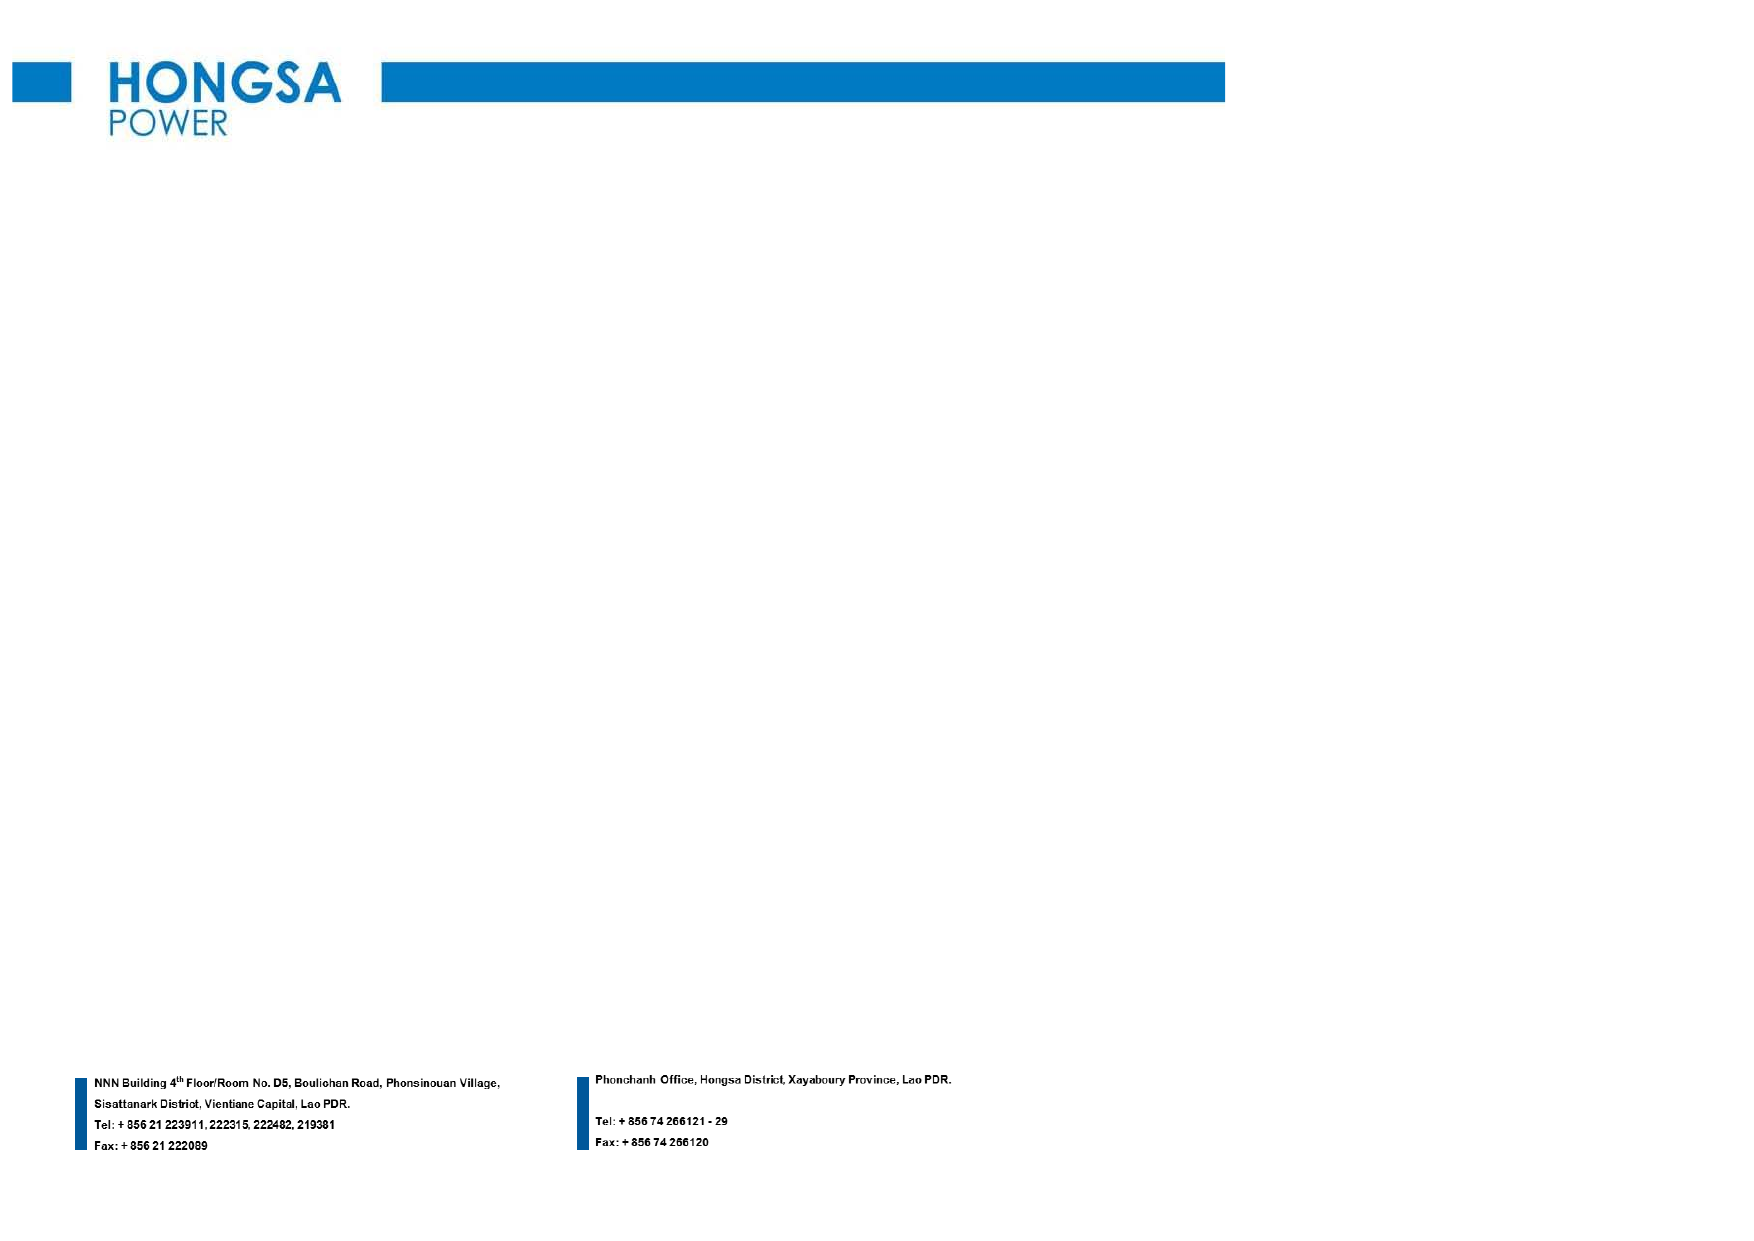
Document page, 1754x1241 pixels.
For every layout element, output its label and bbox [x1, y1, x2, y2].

picture [12, 0, 1226, 168]
picture [75, 1063, 1015, 1166]
